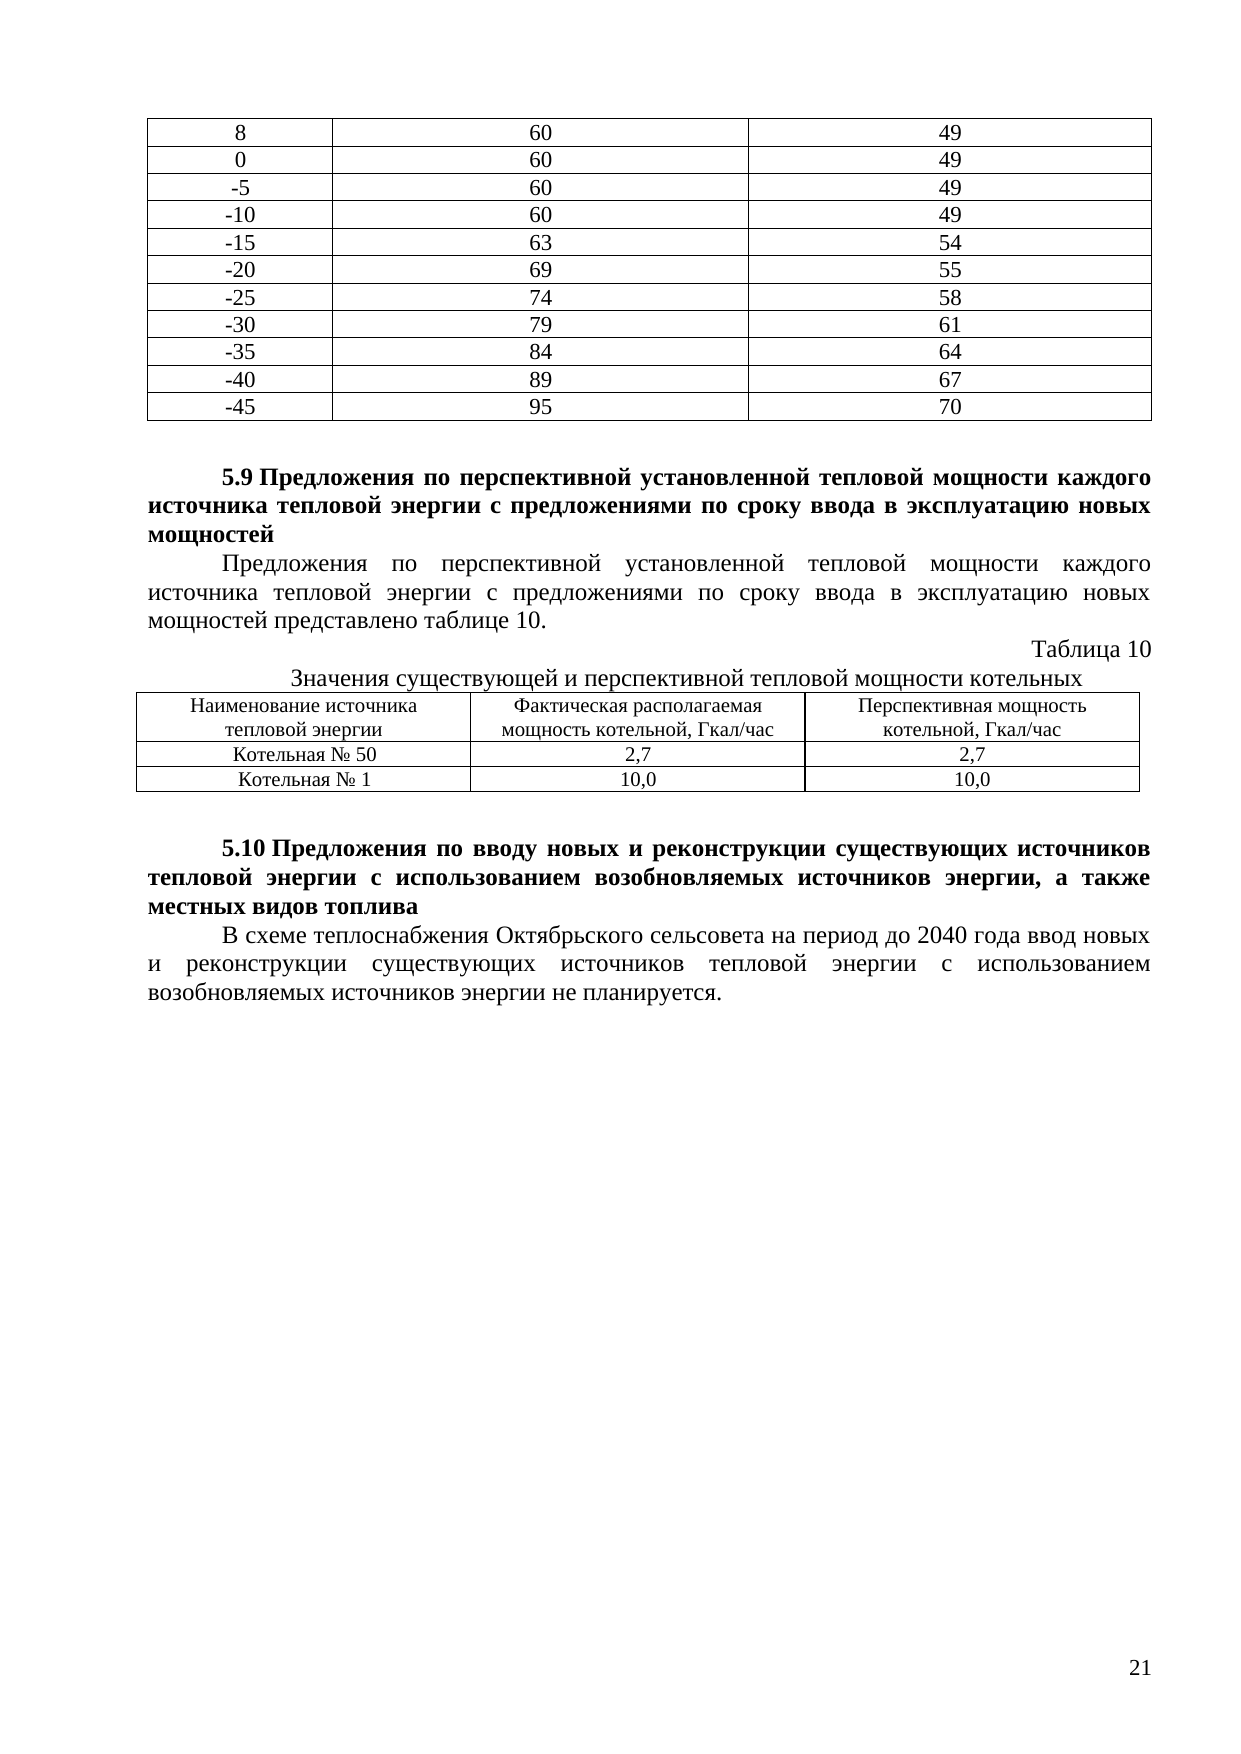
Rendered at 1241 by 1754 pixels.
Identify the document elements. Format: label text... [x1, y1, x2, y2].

table_cell 49 [749, 147, 1151, 173]
table_cell -15 [148, 229, 332, 255]
table_cell 58 [749, 284, 1151, 310]
text Предложения по перспективной установленной тепловой мощности каждого источника тепловой энергии с предложениями по сроку ввода в эксплуатацию новых мощностей представлено таблице 10. [148, 548, 1152, 634]
table_header Перспективная мощность котельной, Гкал/час [806, 693, 1139, 741]
table_header Фактическая располагаемая мощность котельной, Гкал/час [471, 693, 804, 741]
table_cell Котельная № 50 [137, 742, 470, 766]
table_cell 60 [333, 119, 748, 146]
table_cell 54 [749, 229, 1151, 255]
table_cell 49 [749, 174, 1151, 200]
table_cell 89 [333, 366, 748, 392]
text Значения существующей и перспективной тепловой мощности котельных [148, 663, 1152, 692]
table_cell 60 [333, 201, 748, 228]
table_cell -5 [148, 174, 332, 200]
table_cell 49 [749, 119, 1151, 146]
table_cell 10,0 [471, 767, 804, 791]
table_cell -30 [148, 311, 332, 337]
table_cell 84 [333, 338, 748, 365]
table_cell 2,7 [806, 742, 1139, 766]
table_cell 60 [333, 174, 748, 200]
table_cell 10,0 [806, 767, 1139, 791]
table_cell 74 [333, 284, 748, 310]
table_cell 61 [749, 311, 1151, 337]
table_cell 67 [749, 366, 1151, 392]
text В схеме теплоснабжения Октябрьского сельсовета на период до 2040 года ввод новых и реконструкции существующих источников тепловой энергии с использованием возобновляемых источников энергии не планируется. [148, 920, 1152, 1006]
subtitle Предложения по вводу новых и реконструкции существующих источников тепловой энергии с использованием возобновляемых источников энергии, а также местных видов топлива [148, 833, 1152, 920]
table_cell 60 [333, 147, 748, 173]
table_cell -10 [148, 201, 332, 228]
table_cell 95 [333, 393, 748, 419]
table_cell 0 [148, 147, 332, 173]
table_header Наименование источника тепловой энергии [137, 693, 470, 741]
subtitle Предложения по перспективной установленной тепловой мощности каждого источника тепловой энергии с предложениями по сроку ввода в эксплуатацию новых мощностей [148, 462, 1152, 548]
table_cell 49 [749, 201, 1151, 228]
table_cell -45 [148, 393, 332, 419]
table_cell 79 [333, 311, 748, 337]
table_cell 64 [749, 338, 1151, 365]
table_cell 70 [749, 393, 1151, 419]
table_cell 63 [333, 229, 748, 255]
table_cell 69 [333, 256, 748, 282]
table_cell Котельная № 1 [137, 767, 470, 791]
table_cell -20 [148, 256, 332, 282]
table_cell 8 [148, 119, 332, 146]
table_cell -35 [148, 338, 332, 365]
table_cell -25 [148, 284, 332, 310]
table_cell 55 [749, 256, 1151, 282]
text Таблица 10 [148, 634, 1152, 663]
table_cell -40 [148, 366, 332, 392]
table_cell 2,7 [471, 742, 804, 766]
